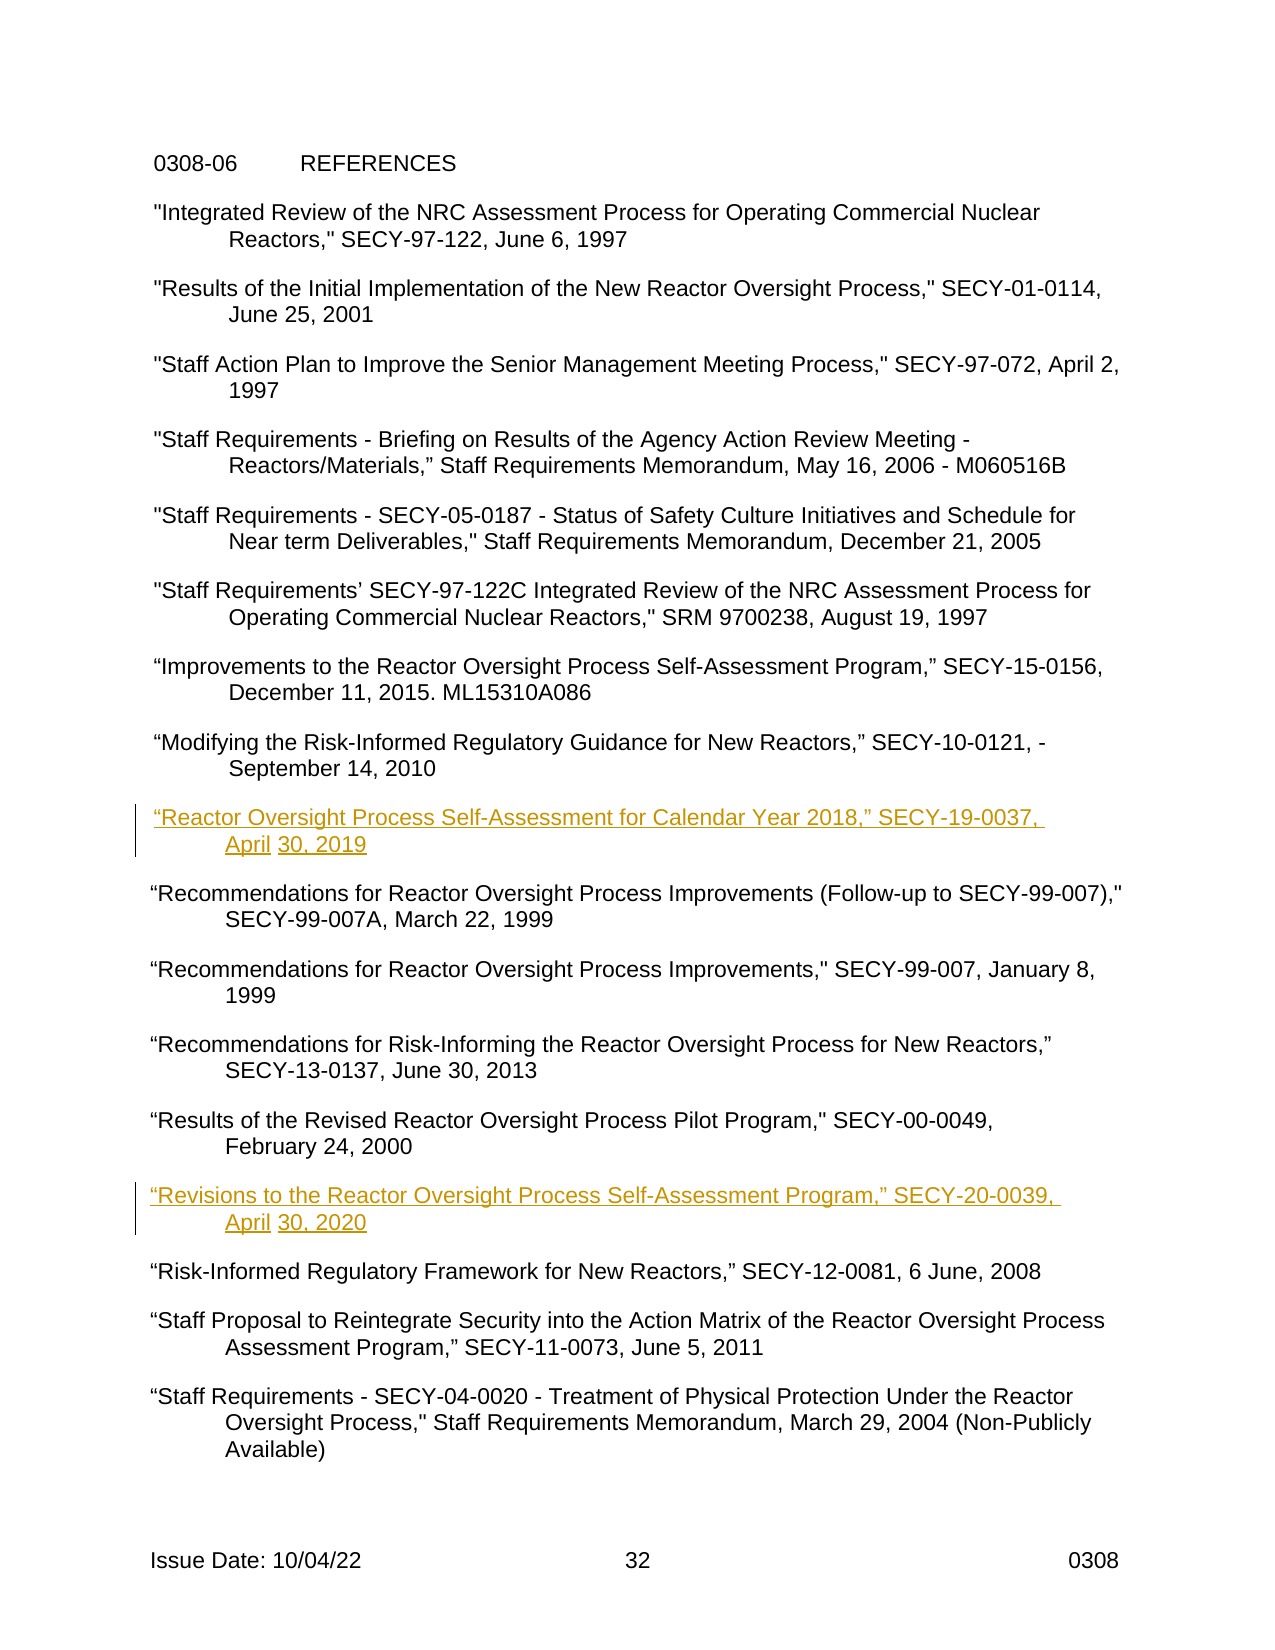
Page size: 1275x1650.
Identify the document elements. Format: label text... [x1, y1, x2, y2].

text "Results of the Initial Implementation of the New Reactor Oversight Process," SECY-01-0114, June 25, 2001 [150, 275, 1125, 328]
text “Recommendations for Reactor Oversight Process Improvements," SECY-99-007, January 8, 1999 [150, 956, 1125, 1008]
text "Staff Requirements’ SECY-97-122C Integrated Review of the NRC Assessment Process for Operating Commercial Nuclear Reactors," SRM 9700238, August 19, 1997 [150, 577, 1125, 630]
subtitle 0308-06 REFERENCES [150, 150, 1125, 176]
text “Risk-Informed Regulatory Framework for New Reactors,” SECY-12-0081, 6 June, 2008 [150, 1258, 1125, 1284]
text “Recommendations for Risk-Informing the Reactor Oversight Process for New Reactors,” SECY-13-0137, June 30, 2013 [150, 1031, 1125, 1084]
text "Staff Requirements - SECY-05-0187 - Status of Safety Culture Initiatives and Schedule for Near term Deliverables," Staff Requirements Memorandum, December 21, 2005 [150, 502, 1125, 554]
text "Staff Action Plan to Improve the Senior Management Meeting Process," SECY-97-072, April 2, 1997 [150, 351, 1125, 403]
text “Modifying the Risk-Informed Regulatory Guidance for New Reactors,” SECY-10-0121, - September 14, 2010 [150, 729, 1125, 781]
text “Recommendations for Reactor Oversight Process Improvements (Follow-up to SECY-99-007)," SECY-99-007A, March 22, 1999 [150, 880, 1125, 933]
text “Results of the Revised Reactor Oversight Process Pilot Program," SECY-00-0049, February 24, 2000 [150, 1107, 1125, 1159]
text “Staff Requirements - SECY-04-0020 - Treatment of Physical Protection Under the Reactor Oversight Process," Staff Requirements Memorandum, March 29, 2004 (Non-Publicly Available) [150, 1383, 1125, 1462]
text "Integrated Review of the NRC Assessment Process for Operating Commercial Nuclear Reactors," SECY-97-122, June 6, 1997 [150, 199, 1125, 252]
text "Staff Requirements - Briefing on Results of the Agency Action Review Meeting - Reactors/Materials,” Staff Requirements Memorandum, May 16, 2006 - M060516B [150, 426, 1125, 479]
text “Improvements to the Reactor Oversight Process Self-Assessment Program,” SECY-15-0156, December 11, 2015. ML15310A086 [150, 653, 1125, 706]
text “Staff Proposal to Reintegrate Security into the Action Matrix of the Reactor Oversight Process Assessment Program,” SECY-11-0073, June 5, 2011 [150, 1307, 1125, 1360]
